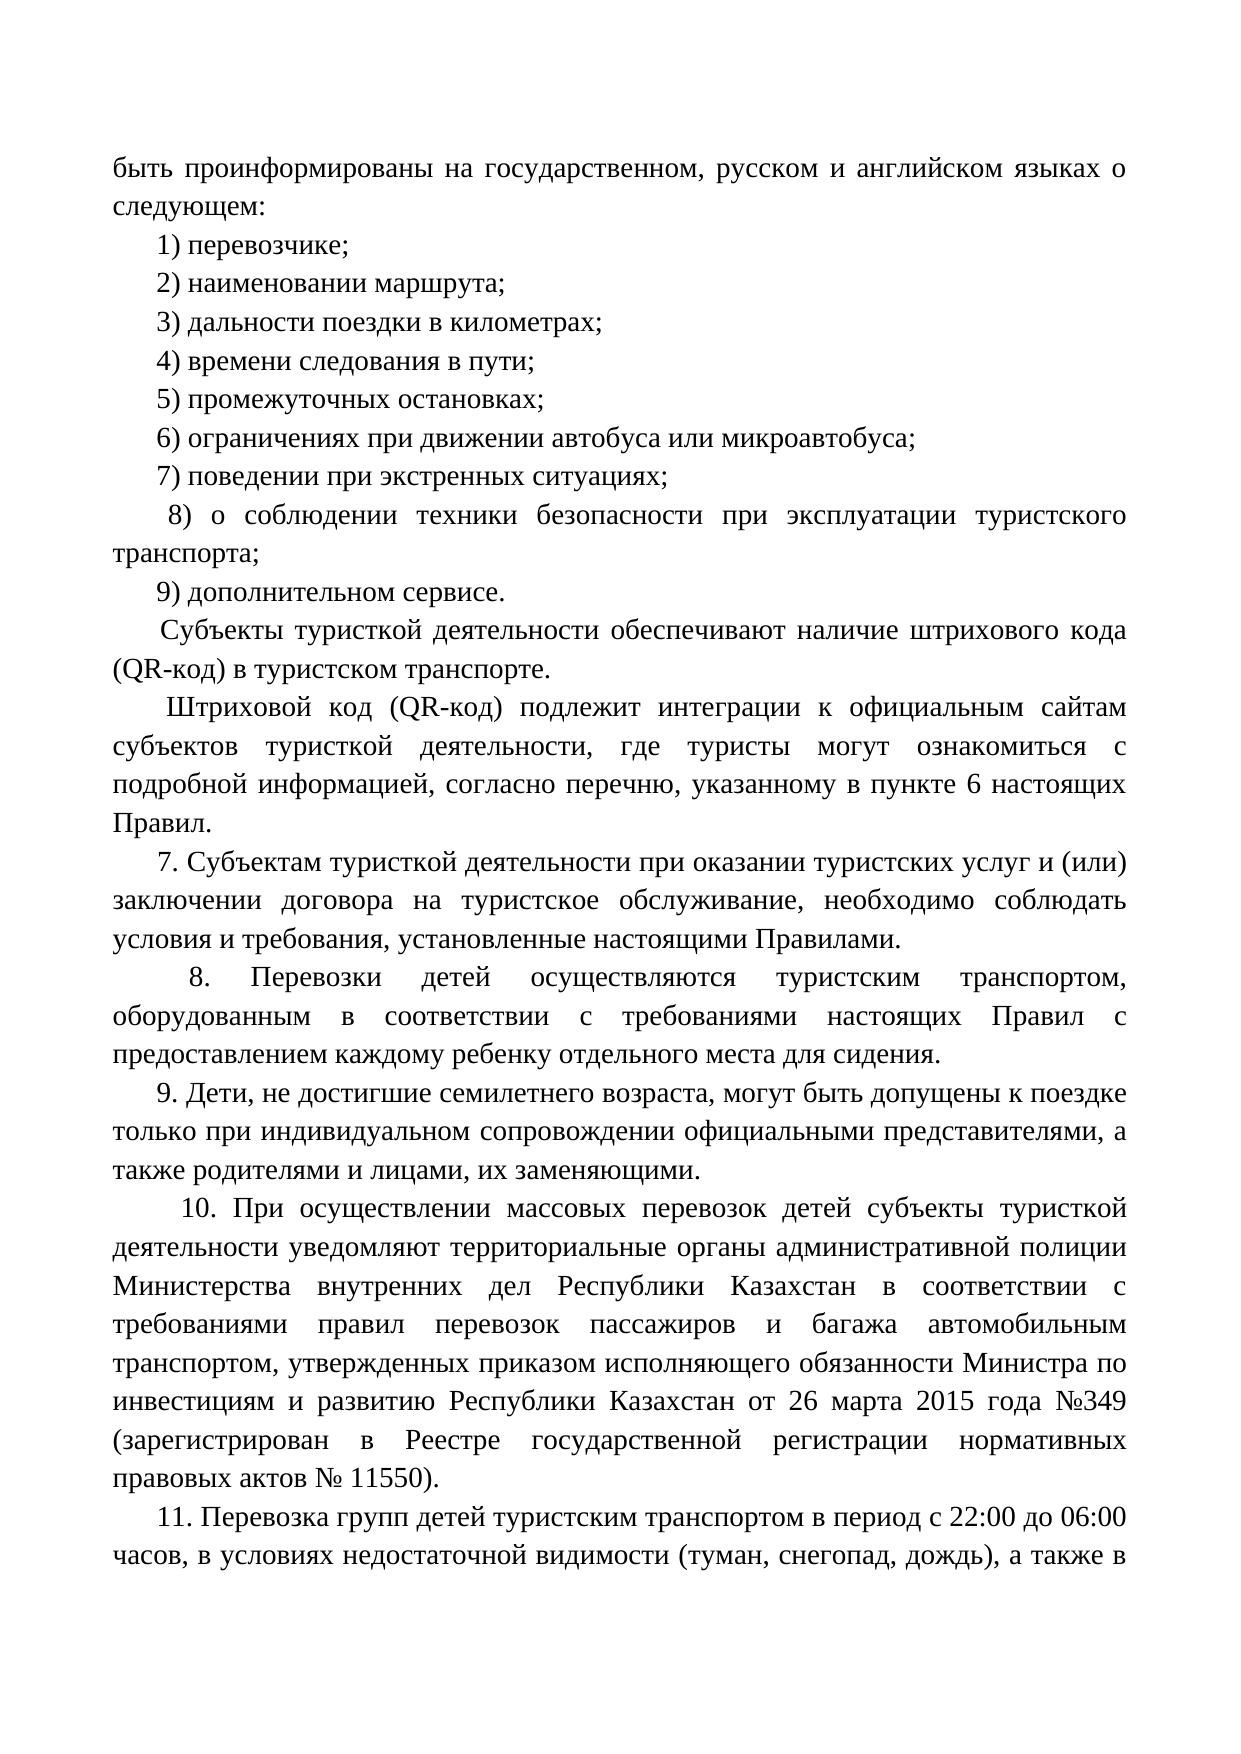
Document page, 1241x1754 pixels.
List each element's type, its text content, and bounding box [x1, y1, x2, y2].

text 9) дополнительном сервисе. [112, 574, 1128, 607]
text 9. Дети, не достигшие семилетнего возраста, могут быть допущены к поездке только при индивидуальном сопровождении официальными представителями, а также родителями и лицами, их заменяющими. [112, 1075, 1128, 1186]
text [112, 150, 1128, 222]
text 4) времени следования в пути; [112, 343, 1128, 376]
text 10. При осуществлении массовых перевозок детей субъекты туристкой деятельности уведомляют территориальные органы административной полиции Министерства внутренних дел Республики Казахстан в соответствии с требованиями правил перевозок пассажиров и багажа автомобильным транспортом, утвержденных приказом исполняющего обязанности Министра по инвестициям и развитию Республики Казахстан от 26 марта 2015 года №349 (зарегистрирован в Реестре государственной регистрации нормативных правовых актов № 11550). [112, 1191, 1128, 1494]
text 6) ограничениях при движении автобуса или микроавтобуса; [112, 420, 1128, 453]
text Субъекты туристкой деятельности обеспечивают наличие штрихового кода (QR-код) в туристском транспорте. [112, 612, 1128, 684]
text 3) дальности поездки в километрах; [112, 304, 1128, 338]
text 8) о соблюдении техники безопасности при эксплуатации туристского транспорта; [112, 497, 1128, 569]
text 5) промежуточных остановках; [112, 381, 1128, 415]
text 8. Перевозки детей осуществляются туристским транспортом, оборудованным в соответствии с требованиями настоящих Правил с предоставлением каждому ребенку отдельного места для сидения. [112, 959, 1128, 1070]
text 7) поведении при экстренных ситуациях; [112, 458, 1128, 492]
text 2) наименовании маршрута; [112, 266, 1128, 299]
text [112, 1499, 1128, 1571]
text 1) перевозчике; [112, 227, 1128, 261]
text 7. Субъектам туристкой деятельности при оказании туристских услуг и (или) заключении договора на туристское обслуживание, необходимо соблюдать условия и требования, установленные настоящими Правилами. [112, 844, 1128, 954]
text Штриховой код (QR-код) подлежит интеграции к официальным сайтам субъектов туристкой деятельности, где туристы могут ознакомиться с подробной информацией, согласно перечню, указанному в пункте 6 настоящих Правил. [112, 689, 1128, 839]
